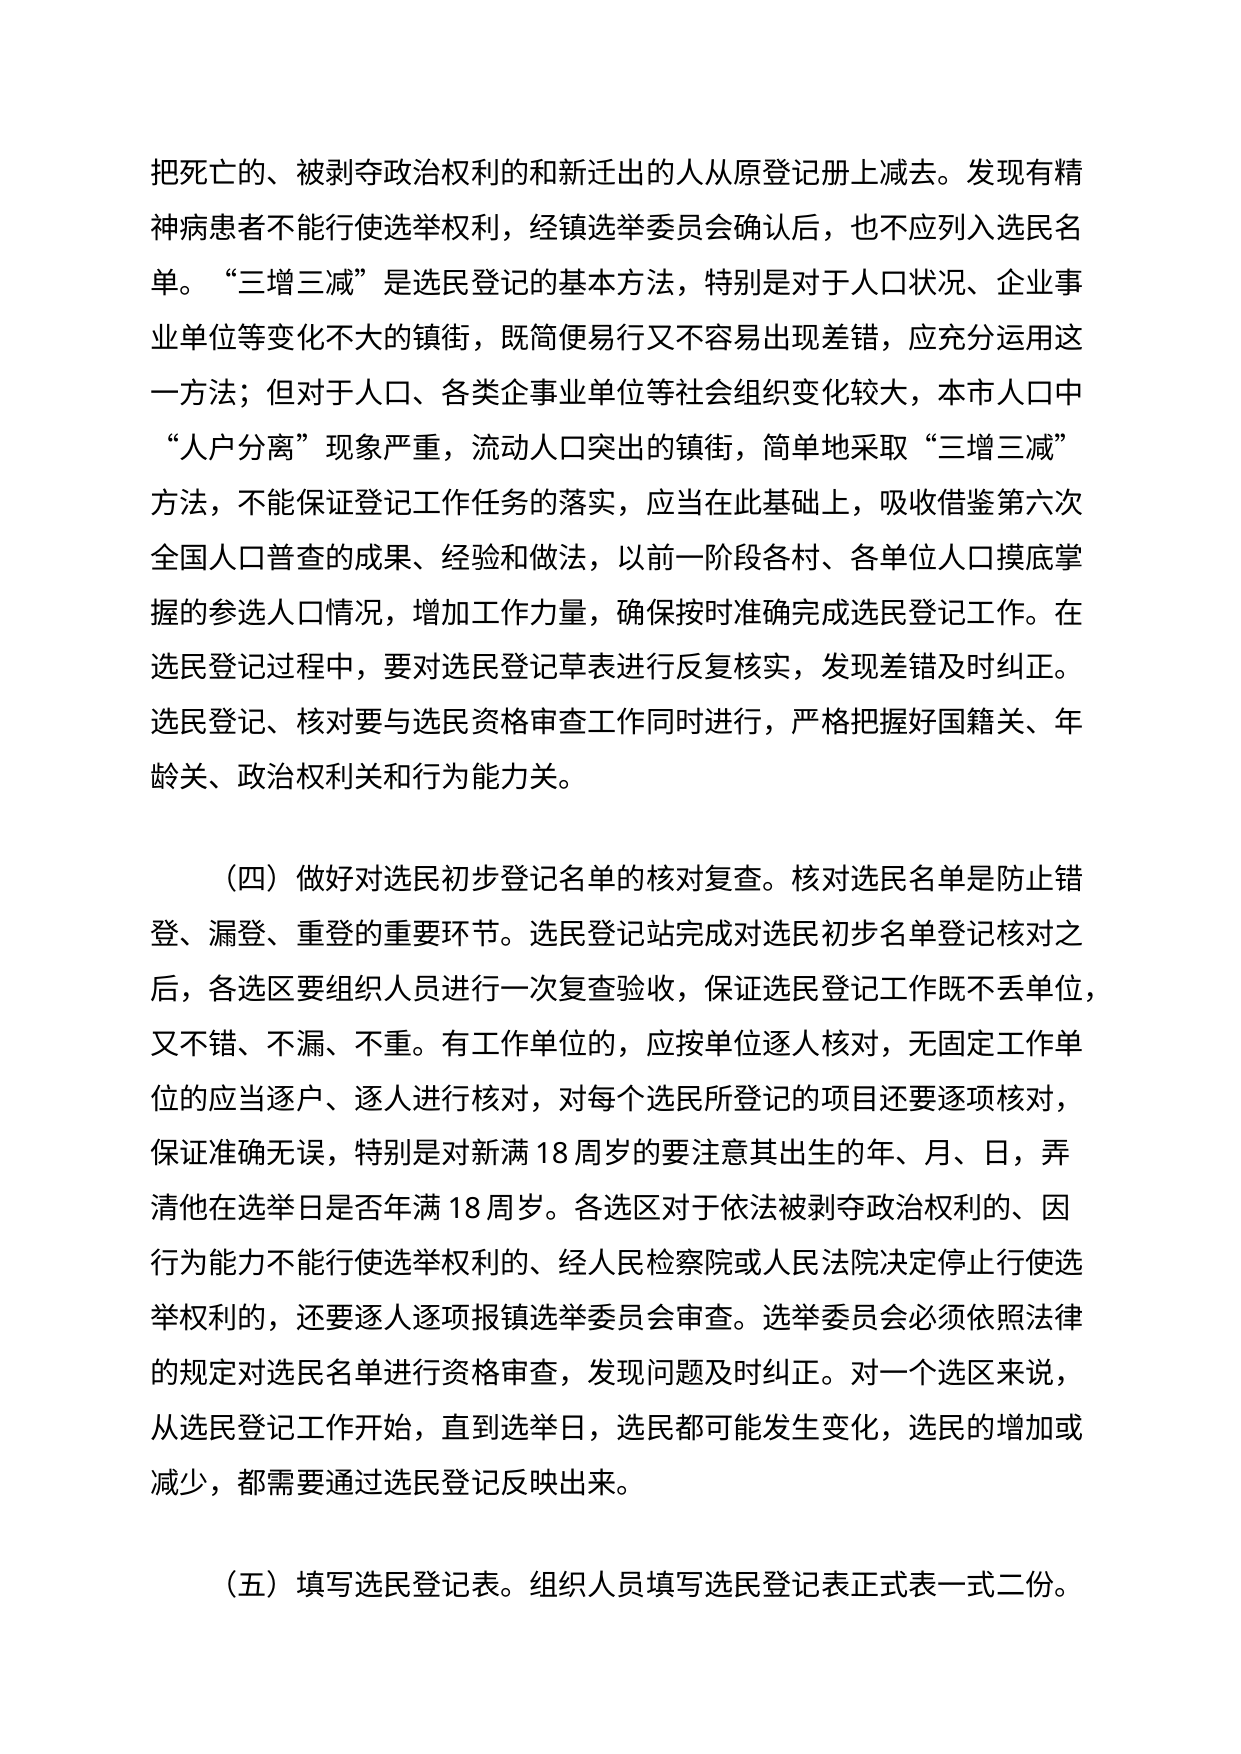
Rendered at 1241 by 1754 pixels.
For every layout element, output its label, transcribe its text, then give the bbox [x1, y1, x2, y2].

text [150, 1561, 1090, 1604]
text （四）做好对选民初步登记名单的核对复查。核对选民名单是防止错登、漏登、重登的重要环节。选民登记站完成对选民初步名单登记核对之后，各选区要组织人员进行一次复查验收，保证选民登记工作既不丢单位，又不错、不漏、不重。有工作单位的，应按单位逐人核对，无固定工作单位的应当逐户、逐人进行核对，对每个选民所登记的项目还要逐项核对，保证准确无误，特别是对新满18周岁的要注意其出生的年、月、日，弄清他在选举日是否年满18周岁。各选区对于依法被剥夺政治权利的、因行为能力不能行使选举权利的、经人民检察院或人民法院决定停止行使选举权利的，还要逐人逐项报镇选举委员会审查。选举委员会必须依照法律的规定对选民名单进行资格审查，发现问题及时纠正。对一个选区来说，从选民登记工作开始，直到选举日，选民都可能发生变化，选民的增加或减少，都需要通过选民登记反映出来。 [150, 856, 1090, 1502]
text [150, 150, 1090, 796]
